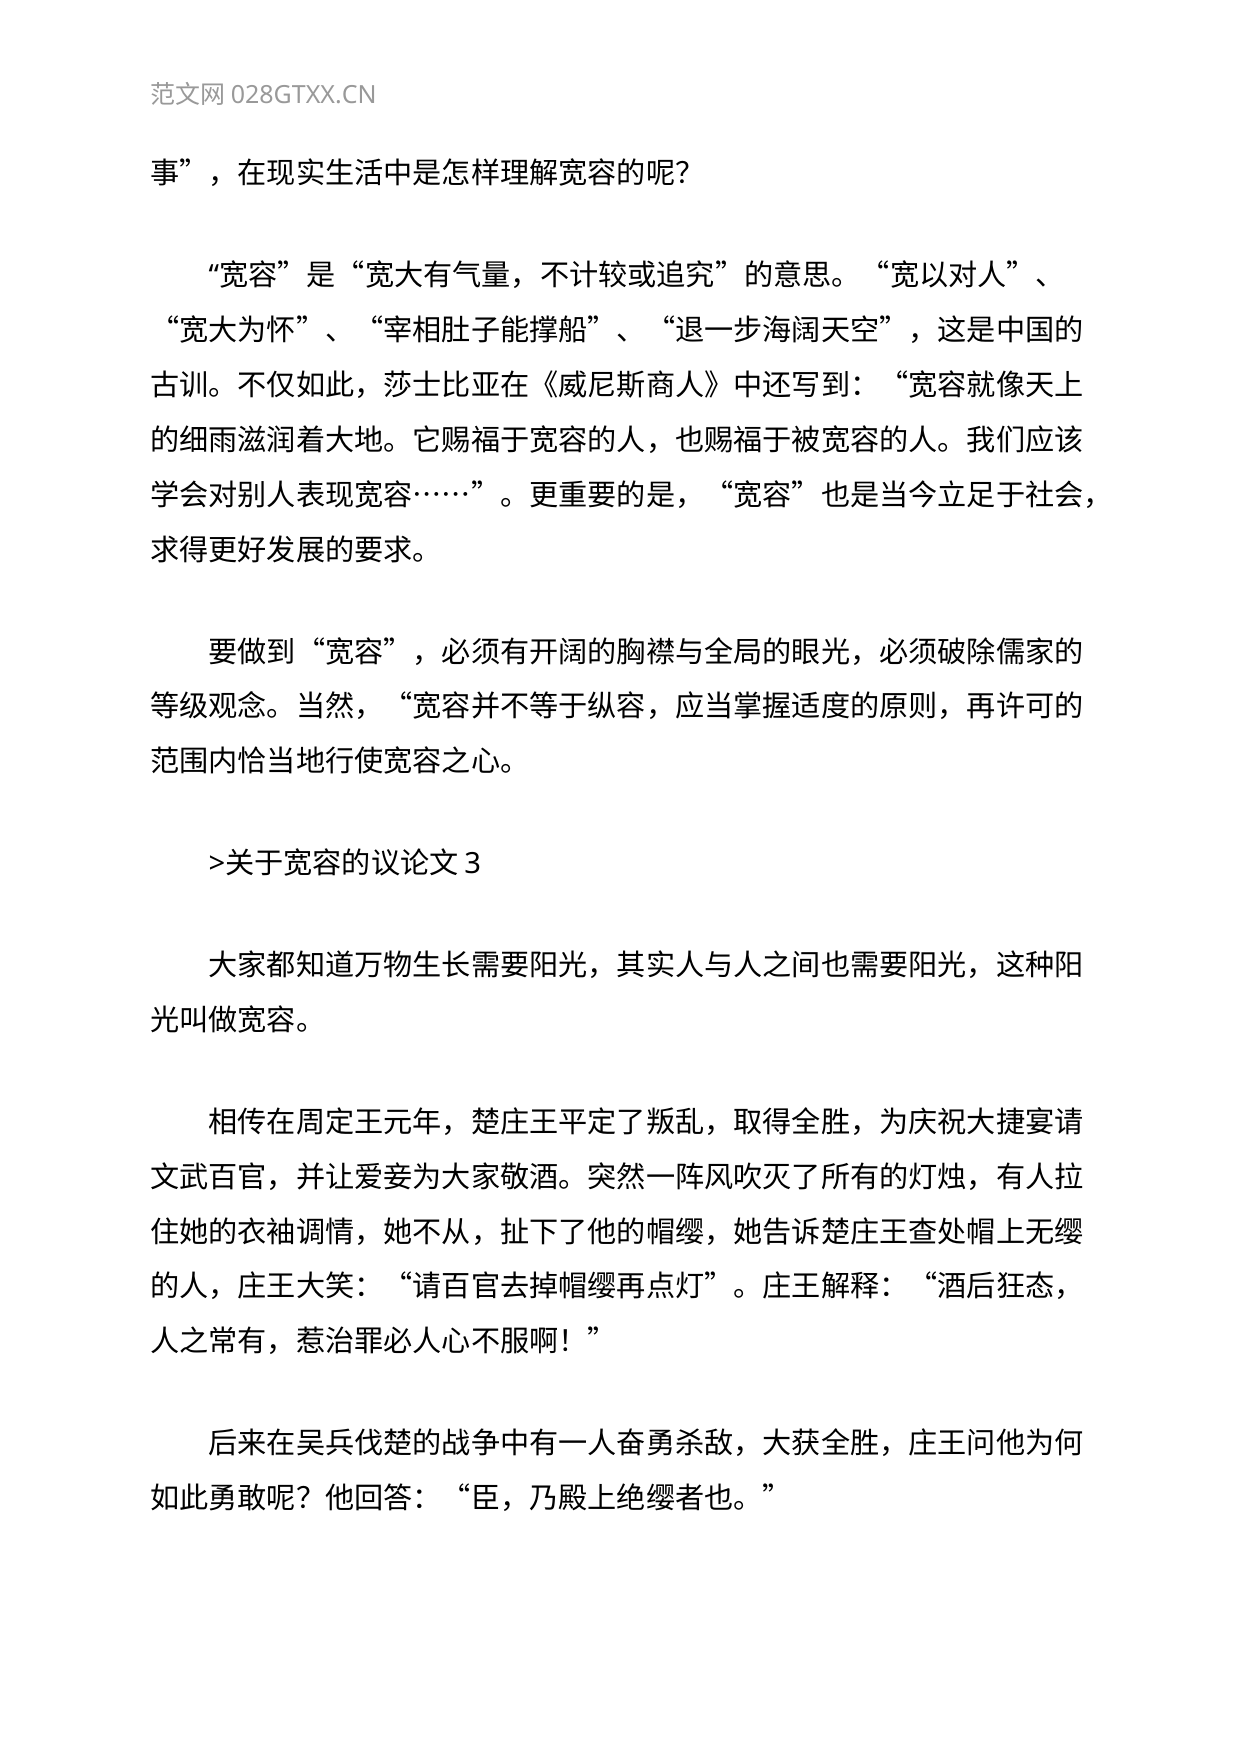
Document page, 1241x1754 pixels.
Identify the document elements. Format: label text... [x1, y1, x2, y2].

text 要做到“宽容”，必须有开阔的胸襟与全局的眼光，必须破除儒家的等级观念。当然，“宽容并不等于纵容，应当掌握适度的原则，再许可的范围内恰当地行使宽容之心。 [150, 628, 1090, 780]
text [150, 150, 1090, 192]
text >关于宽容的议论文3 [150, 840, 1090, 882]
text “宽容”是“宽大有气量，不计较或追究”的意思。“宽以对人”、“宽大为怀”、“宰相肚子能撑船”、“退一步海阔天空”，这是中国的古训。不仅如此，莎士比亚在《威尼斯商人》中还写到：“宽容就像天上的细雨滋润着大地。它赐福于宽容的人，也赐福于被宽容的人。我们应该学会对别人表现宽容……”。更重要的是，“宽容”也是当今立足于社会，求得更好发展的要求。 [150, 252, 1090, 569]
text 大家都知道万物生长需要阳光，其实人与人之间也需要阳光，这种阳光叫做宽容。 [150, 942, 1090, 1039]
text 后来在吴兵伐楚的战争中有一人奋勇杀敌，大获全胜，庄王问他为何如此勇敢呢？他回答：“臣，乃殿上绝缨者也。” [150, 1420, 1090, 1517]
text 相传在周定王元年，楚庄王平定了叛乱，取得全胜，为庆祝大捷宴请文武百官，并让爱妾为大家敬酒。突然一阵风吹灭了所有的灯烛，有人拉住她的衣袖调情，她不从，扯下了他的帽缨，她告诉楚庄王查处帽上无缨的人，庄王大笑：“请百官去掉帽缨再点灯”。庄王解释：“酒后狂态，人之常有，惹治罪必人心不服啊！” [150, 1098, 1090, 1360]
